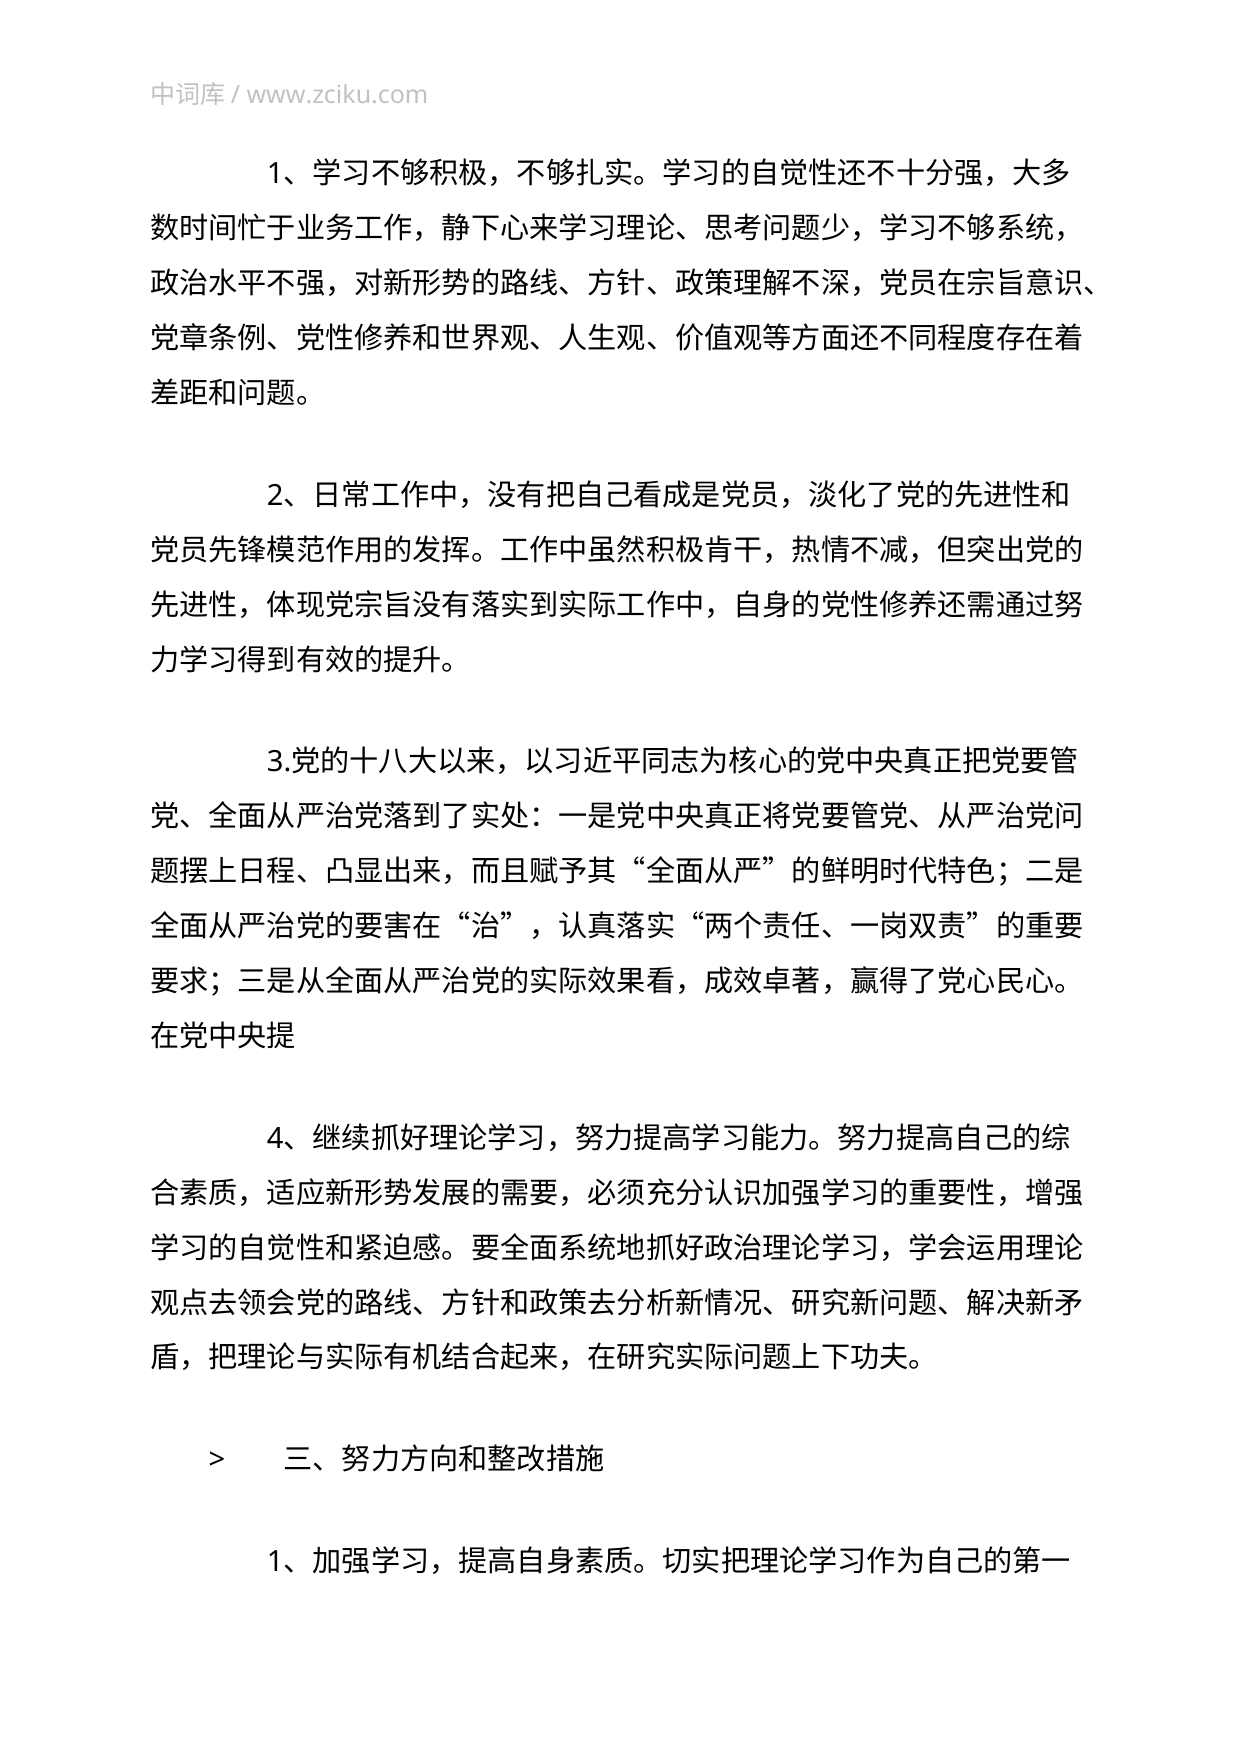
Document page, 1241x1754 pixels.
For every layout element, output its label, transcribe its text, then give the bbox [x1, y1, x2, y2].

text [150, 1538, 1090, 1580]
text 3.党的十八大以来，以习近平同志为核心的党中央真正把党要管党、全面从严治党落到了实处：一是党中央真正将党要管党、从严治党问题摆上日程、凸显出来，而且赋予其“全面从严”的鲜明时代特色；二是全面从严治党的要害在“治”，认真落实“两个责任、一岗双责”的重要要求；三是从全面从严治党的实际效果看，成效卓著，赢得了党心民心。在党中央提 [150, 738, 1090, 1055]
text 2、日常工作中，没有把自己看成是党员，淡化了党的先进性和党员先锋模范作用的发挥。工作中虽然积极肯干，热情不减，但突出党的先进性，体现党宗旨没有落实到实际工作中，自身的党性修养还需通过努力学习得到有效的提升。 [150, 471, 1090, 678]
text > 三、努力方向和整改措施 [150, 1436, 1090, 1478]
text 1、学习不够积极，不够扎实。学习的自觉性还不十分强，大多数时间忙于业务工作，静下心来学习理论、思考问题少，学习不够系统，政治水平不强，对新形势的路线、方针、政策理解不深，党员在宗旨意识、党章条例、党性修养和世界观、人生观、价值观等方面还不同程度存在着差距和问题。 [150, 150, 1090, 412]
text 4、继续抓好理论学习，努力提高学习能力。努力提高自己的综合素质，适应新形势发展的需要，必须充分认识加强学习的重要性，增强学习的自觉性和紧迫感。要全面系统地抓好政治理论学习，学会运用理论观点去领会党的路线、方针和政策去分析新情况、研究新问题、解决新矛盾，把理论与实际有机结合起来，在研究实际问题上下功夫。 [150, 1114, 1090, 1376]
